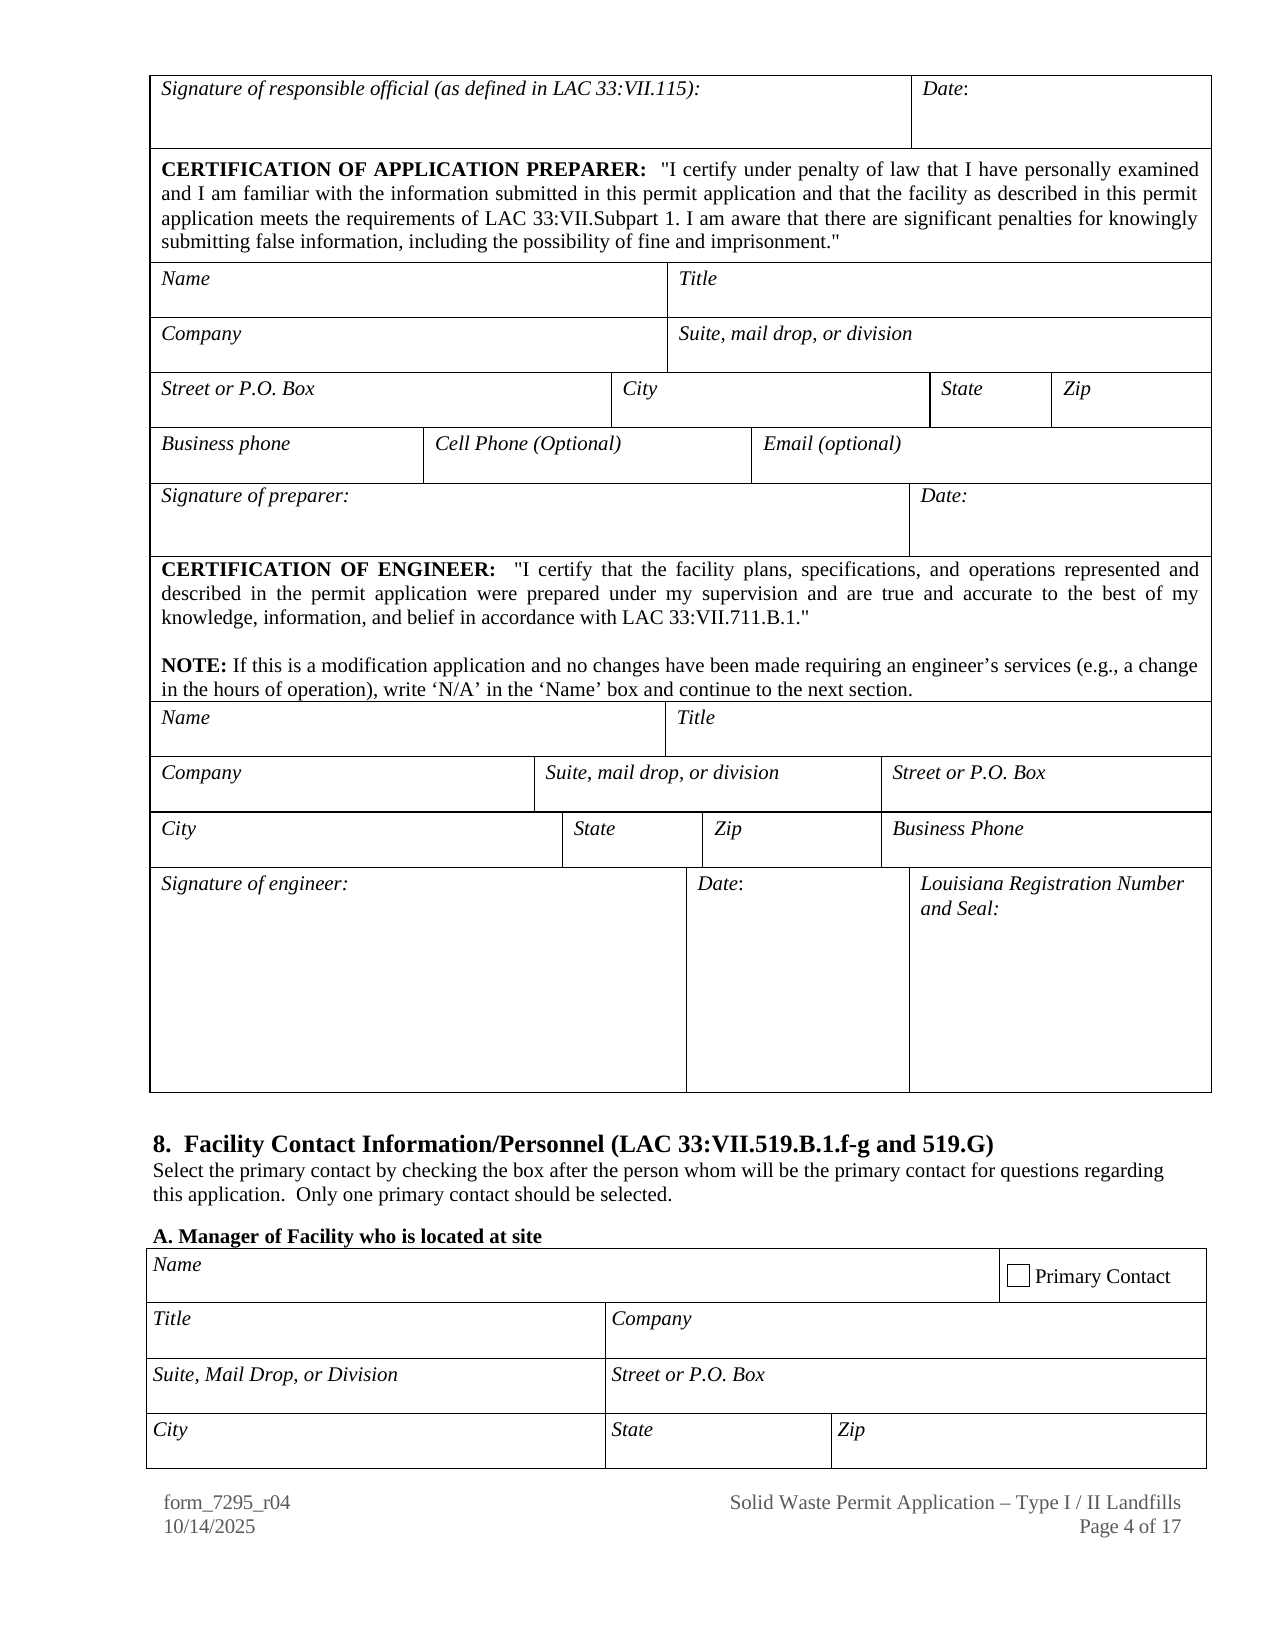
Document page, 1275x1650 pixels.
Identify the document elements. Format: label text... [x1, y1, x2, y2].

table_cell Signature of preparer: [151, 484, 909, 556]
table_cell Cell Phone (Optional) [424, 428, 751, 482]
table_cell Street or P.O. Box [606, 1359, 1206, 1413]
table_cell Title [668, 263, 1211, 317]
table_cell State [606, 1414, 831, 1468]
table_cell City [151, 813, 562, 867]
table_cell Company [151, 318, 667, 372]
table_cell A. Manager of Facility who is located at site [147, 1206, 1197, 1248]
table_cell Date: [687, 868, 909, 1092]
table_cell State [563, 813, 702, 867]
table_cell Zip [832, 1414, 1206, 1468]
table_cell Name [147, 1249, 999, 1302]
table_cell Suite, Mail Drop, or Division [147, 1359, 605, 1413]
table_cell CERTIFICATION OF APPLICATION PREPARER: "I certify under penalty of law that I have personally examined and I am familiar with the information submitted in this permit application and that the facility as described in this permit application meets the requirements of LAC 33:VII.Subpart 1. I am aware that there are significant penalties for knowingly submitting false information, including the possibility of fine and imprisonment." [151, 149, 1211, 262]
table_cell Business Phone [882, 813, 1211, 867]
table_cell City [147, 1414, 605, 1468]
table_cell Primary Contact [1000, 1249, 1206, 1302]
table_cell Street or P.O. Box [151, 373, 611, 427]
table_cell Name [151, 702, 665, 756]
table_cell Name [151, 263, 667, 317]
table_header 8. Facility Contact Information/Personnel (LAC 33:VII.519.B.1.f-g and 519.G) Select the primary contact by checking the box after the person whom will be the primary contact for questions regarding this application. Only one primary contact should be selected. [147, 1121, 1197, 1206]
table_cell Suite, mail drop, or division [535, 757, 881, 811]
table_cell Suite, mail drop, or division [668, 318, 1211, 372]
table_cell State [931, 373, 1051, 427]
table_cell Date: [912, 76, 1211, 148]
table_cell CERTIFICATION OF ENGINEER: "I certify that the facility plans, specifications, and operations represented and described in the permit application were prepared under my supervision and are true and accurate to the best of my knowledge, information, and belief in accordance with LAC 33:VII.711.B.1." NOTE: If this is a modification application and no changes have been made requiring an engineer’s services (e.g., a change in the hours of operation), write ‘N/A’ in the ‘Name’ box and continue to the next section. [151, 557, 1211, 701]
table_cell Louisiana Registration Number and Seal: [910, 868, 1211, 1092]
table_cell Company [151, 757, 534, 811]
table_cell City [612, 373, 929, 427]
table_cell Date: [910, 484, 1211, 556]
table_cell Street or P.O. Box [882, 757, 1211, 811]
table_cell Zip [1052, 373, 1211, 427]
table_cell Title [666, 702, 1211, 756]
table_cell Zip [703, 813, 881, 867]
table_cell Signature of responsible official (as defined in LAC 33:VII.115): [151, 76, 911, 148]
table_cell Business phone [151, 428, 423, 482]
table_cell Title [147, 1303, 605, 1357]
table_cell Email (optional) [752, 428, 1211, 482]
table_cell Company [606, 1303, 1206, 1357]
table_cell Signature of engineer: [151, 868, 686, 1092]
